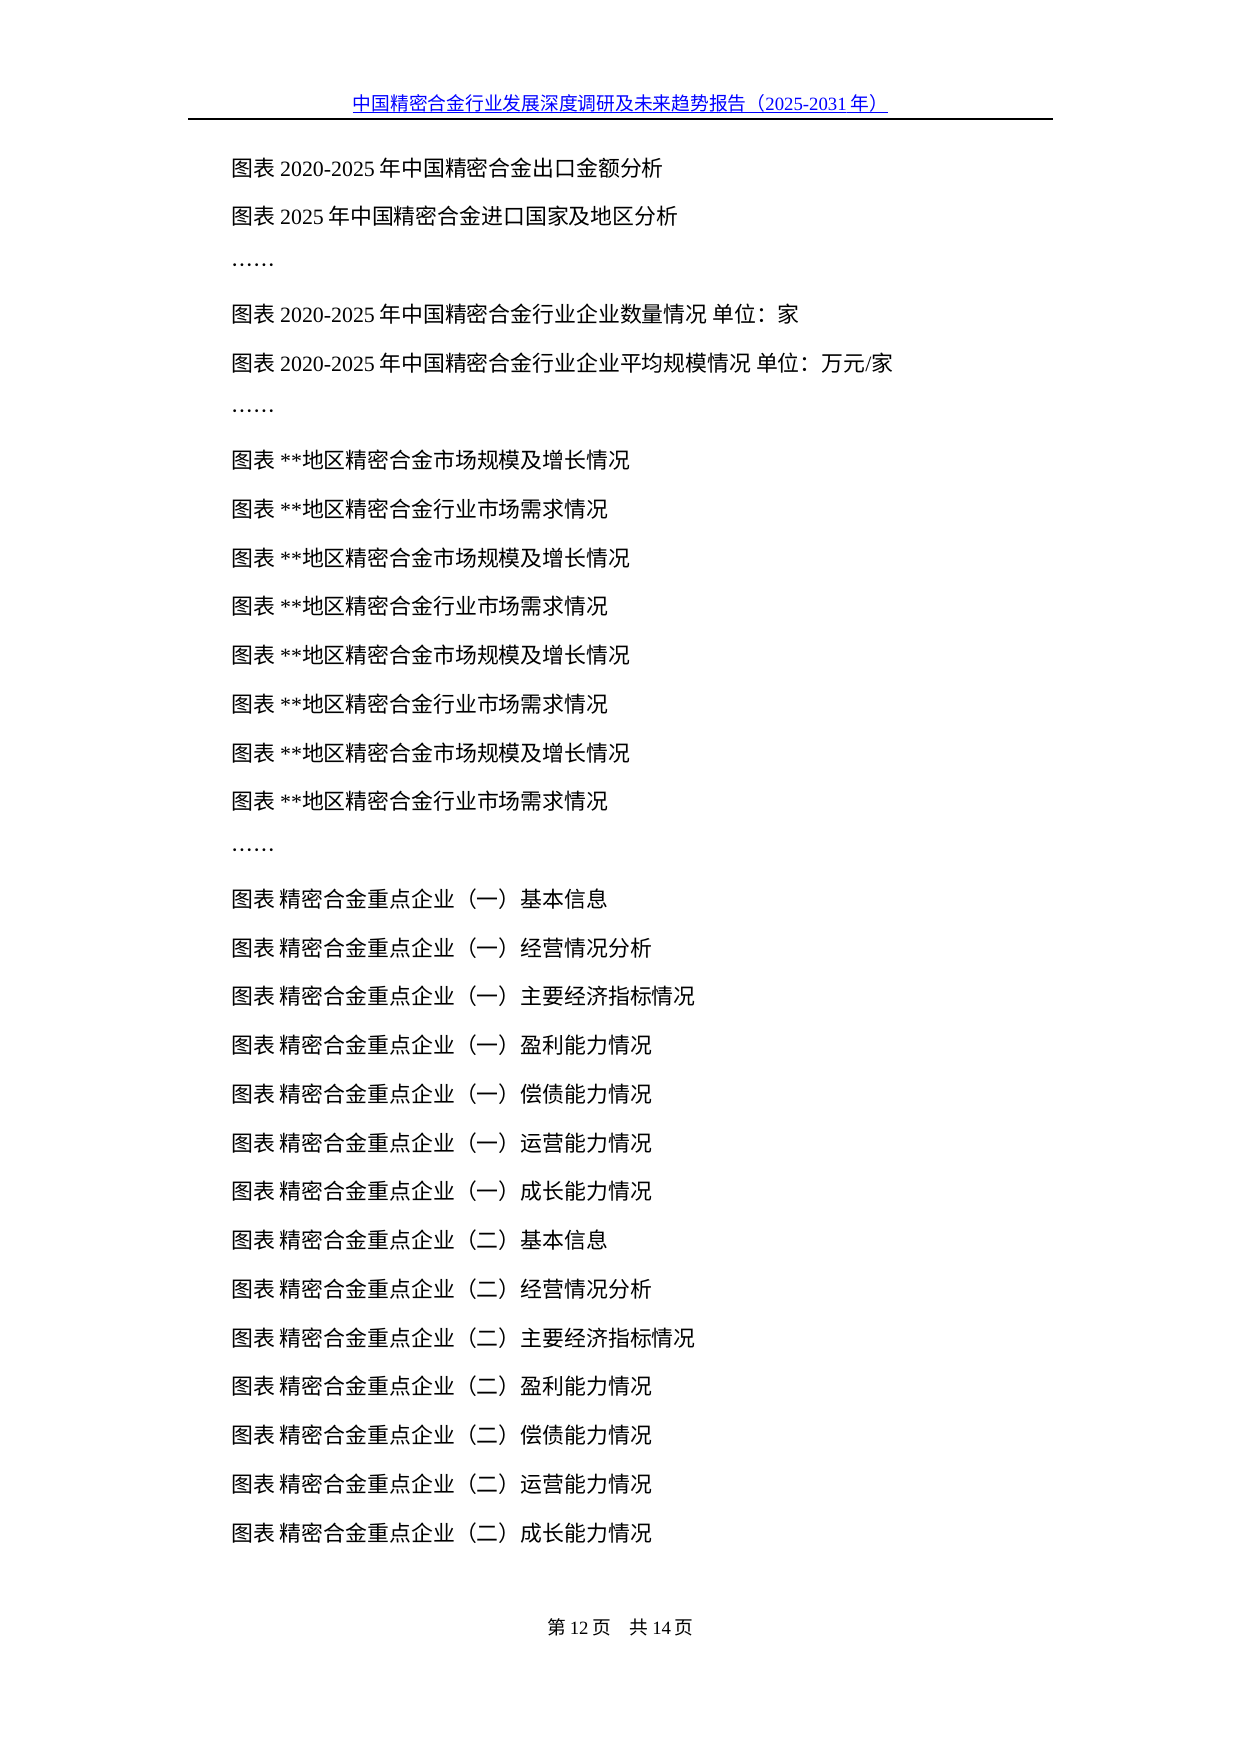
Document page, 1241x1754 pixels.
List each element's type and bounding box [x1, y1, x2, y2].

text [187, 150, 1053, 1548]
